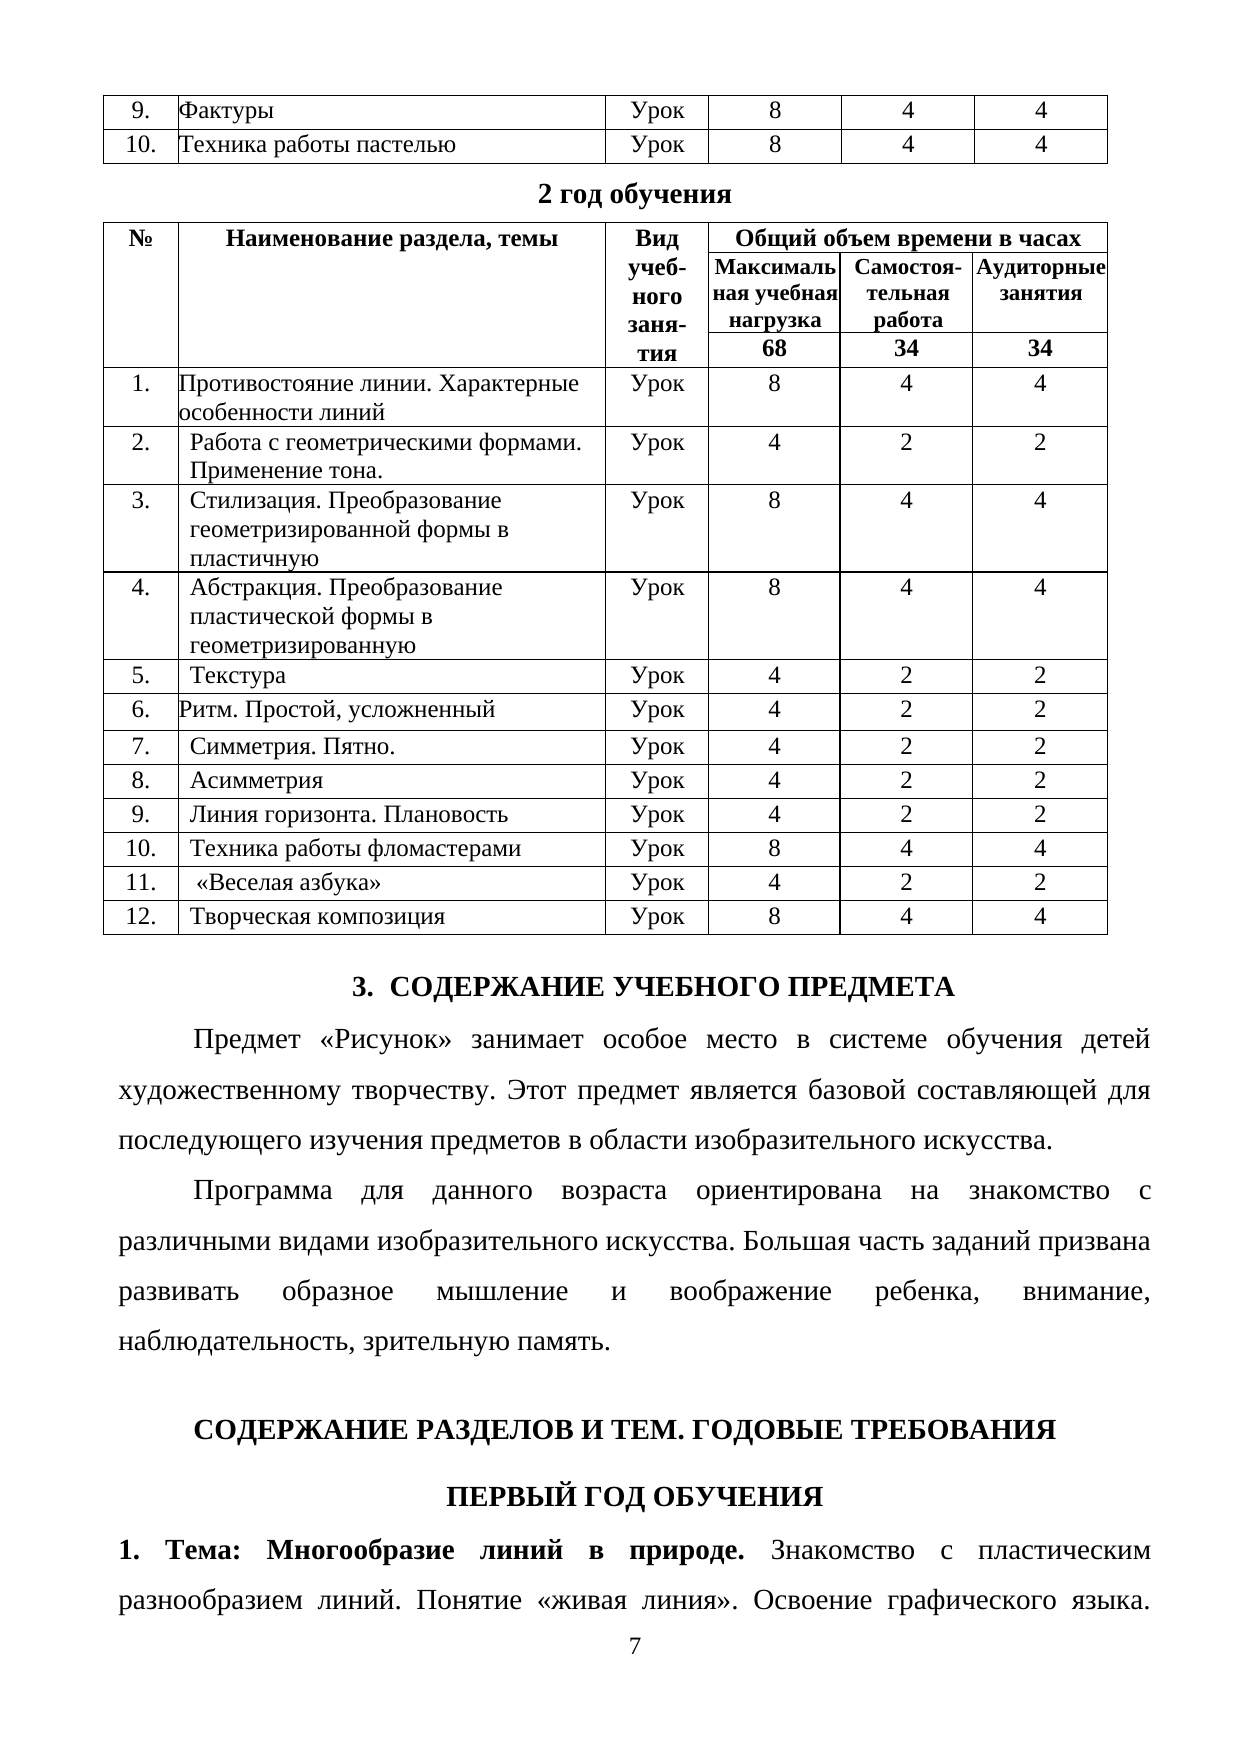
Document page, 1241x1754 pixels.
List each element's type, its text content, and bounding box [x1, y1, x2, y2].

table_cell 4 [841, 368, 972, 426]
table_cell 4 [841, 485, 972, 571]
table_header № [104, 223, 178, 367]
table_cell 4 [973, 485, 1107, 571]
table_cell 8 [709, 130, 841, 163]
table_cell 4 [841, 573, 972, 659]
table_cell 2 [973, 799, 1107, 832]
table_cell Асимметрия [179, 765, 605, 798]
table_cell Урок [606, 96, 708, 128]
table_cell 6. [104, 694, 178, 730]
table_cell 4 [709, 427, 839, 484]
table_cell Текстура [179, 660, 605, 693]
table_cell 2 [841, 694, 972, 730]
table_cell 4 [975, 130, 1107, 163]
table_cell 2 [841, 427, 972, 484]
table_cell 8 [709, 368, 839, 426]
table_cell Урок [606, 901, 708, 934]
table_cell Урок [606, 765, 708, 798]
table_cell Урок [606, 731, 708, 764]
table_cell 2 [973, 867, 1107, 900]
table_cell Урок [606, 799, 708, 832]
table_cell Абстракция. Преобразование пластической формы в геометризированную [179, 573, 605, 659]
table_cell 8 [709, 573, 839, 659]
table_cell 2 [841, 731, 972, 764]
table_cell 3. [104, 485, 178, 571]
text ПЕРВЫЙ ГОД ОБУЧЕНИЯ [118, 1479, 1152, 1513]
table_cell 2 [841, 660, 972, 693]
table_cell Урок [606, 573, 708, 659]
table_cell Урок [606, 130, 708, 163]
table_cell 8 [709, 96, 841, 128]
table_cell 4 [709, 694, 839, 730]
text СОДЕРЖАНИЕ РАЗДЕЛОВ И ТЕМ. ГОДОВЫЕ ТРЕБОВАНИЯ [193, 1412, 1152, 1446]
table_cell 4 [973, 573, 1107, 659]
table_cell 4 [841, 901, 972, 934]
table_cell Урок [606, 694, 708, 730]
table_cell Работа с геометрическими формами. Применение тона. [179, 427, 605, 484]
table_cell 4 [975, 96, 1107, 128]
table_cell 9. [104, 799, 178, 832]
table_cell 8 [709, 833, 839, 866]
table_cell Аудиторные занятия [973, 253, 1107, 332]
table_cell 4 [973, 368, 1107, 426]
table_cell 2 [841, 765, 972, 798]
table_cell 34 [973, 333, 1107, 367]
table_cell 8 [709, 901, 839, 934]
table_cell 4 [709, 731, 839, 764]
table_cell 2. [104, 427, 178, 484]
table_cell 9. [104, 96, 178, 128]
table_cell Урок [606, 368, 708, 426]
table_cell 4 [973, 901, 1107, 934]
list СОДЕРЖАНИЕ УЧЕБНОГО ПРЕДМЕТА [156, 969, 1152, 1002]
table_cell 1. [104, 368, 178, 426]
table_cell 10. [104, 130, 178, 163]
text Предмет «Рисунок» занимает особое место в системе обучения детей художественному творчеству. Этот предмет является базовой составляющей для последующего изучения предметов в области изобразительного искусства. [118, 1022, 1152, 1156]
table_cell 4 [709, 765, 839, 798]
table_cell 11. [104, 867, 178, 900]
table_cell 4 [841, 833, 972, 866]
table_cell 2 [973, 731, 1107, 764]
table_cell 12. [104, 901, 178, 934]
table_cell 4 [709, 660, 839, 693]
table_header Наименование раздела, темы [179, 223, 605, 367]
table_cell Урок [606, 660, 708, 693]
table_cell 4. [104, 573, 178, 659]
table_header Общий объем времени в часах [709, 223, 1107, 252]
table_cell 4 [709, 867, 839, 900]
table_cell Творческая композиция [179, 901, 605, 934]
table_cell 4 [842, 96, 974, 128]
table_cell Линия горизонта. Плановость [179, 799, 605, 832]
table_cell Максимальная учебная нагрузка [709, 253, 839, 332]
text Программа для данного возраста ориентирована на знакомство с различными видами изобразительного искусства. Большая часть заданий призвана развивать образное мышление и воображение ребенка, внимание, наблюдательность, зрительную память. [118, 1172, 1152, 1357]
table_cell Техника работы пастелью [179, 130, 605, 163]
table_cell 4 [709, 799, 839, 832]
table_cell Симметрия. Пятно. [179, 731, 605, 764]
table_header Вид учеб-ного заня-тия [606, 223, 708, 367]
table_cell Ритм. Простой, усложненный [179, 694, 605, 730]
table_cell «Веселая азбука» [179, 867, 605, 900]
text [118, 1532, 1152, 1616]
text 2 год обучения [118, 176, 1152, 210]
table_cell Фактуры [179, 96, 605, 128]
table_cell Урок [606, 833, 708, 866]
table_cell 34 [841, 333, 972, 367]
table_cell 8. [104, 765, 178, 798]
table_cell 7. [104, 731, 178, 764]
table_cell 2 [841, 799, 972, 832]
table_cell 5. [104, 660, 178, 693]
table_cell Техника работы фломастерами [179, 833, 605, 866]
table_cell 10. [104, 833, 178, 866]
table_cell Урок [606, 485, 708, 571]
table_cell Противостояние линии. Характерные особенности линий [179, 368, 605, 426]
table_cell 2 [973, 694, 1107, 730]
table_cell Урок [606, 867, 708, 900]
table_cell Урок [606, 427, 708, 484]
table_cell Стилизация. Преобразование геометризированной формы в пластичную [179, 485, 605, 571]
table_cell 68 [709, 333, 839, 367]
table_cell 4 [973, 833, 1107, 866]
table_cell Самостоя-тельная работа [841, 253, 972, 332]
table_cell 2 [973, 765, 1107, 798]
table_cell 4 [842, 130, 974, 163]
table_cell 8 [709, 485, 839, 571]
table_cell 2 [973, 427, 1107, 484]
table_cell 2 [973, 660, 1107, 693]
table_cell 2 [841, 867, 972, 900]
